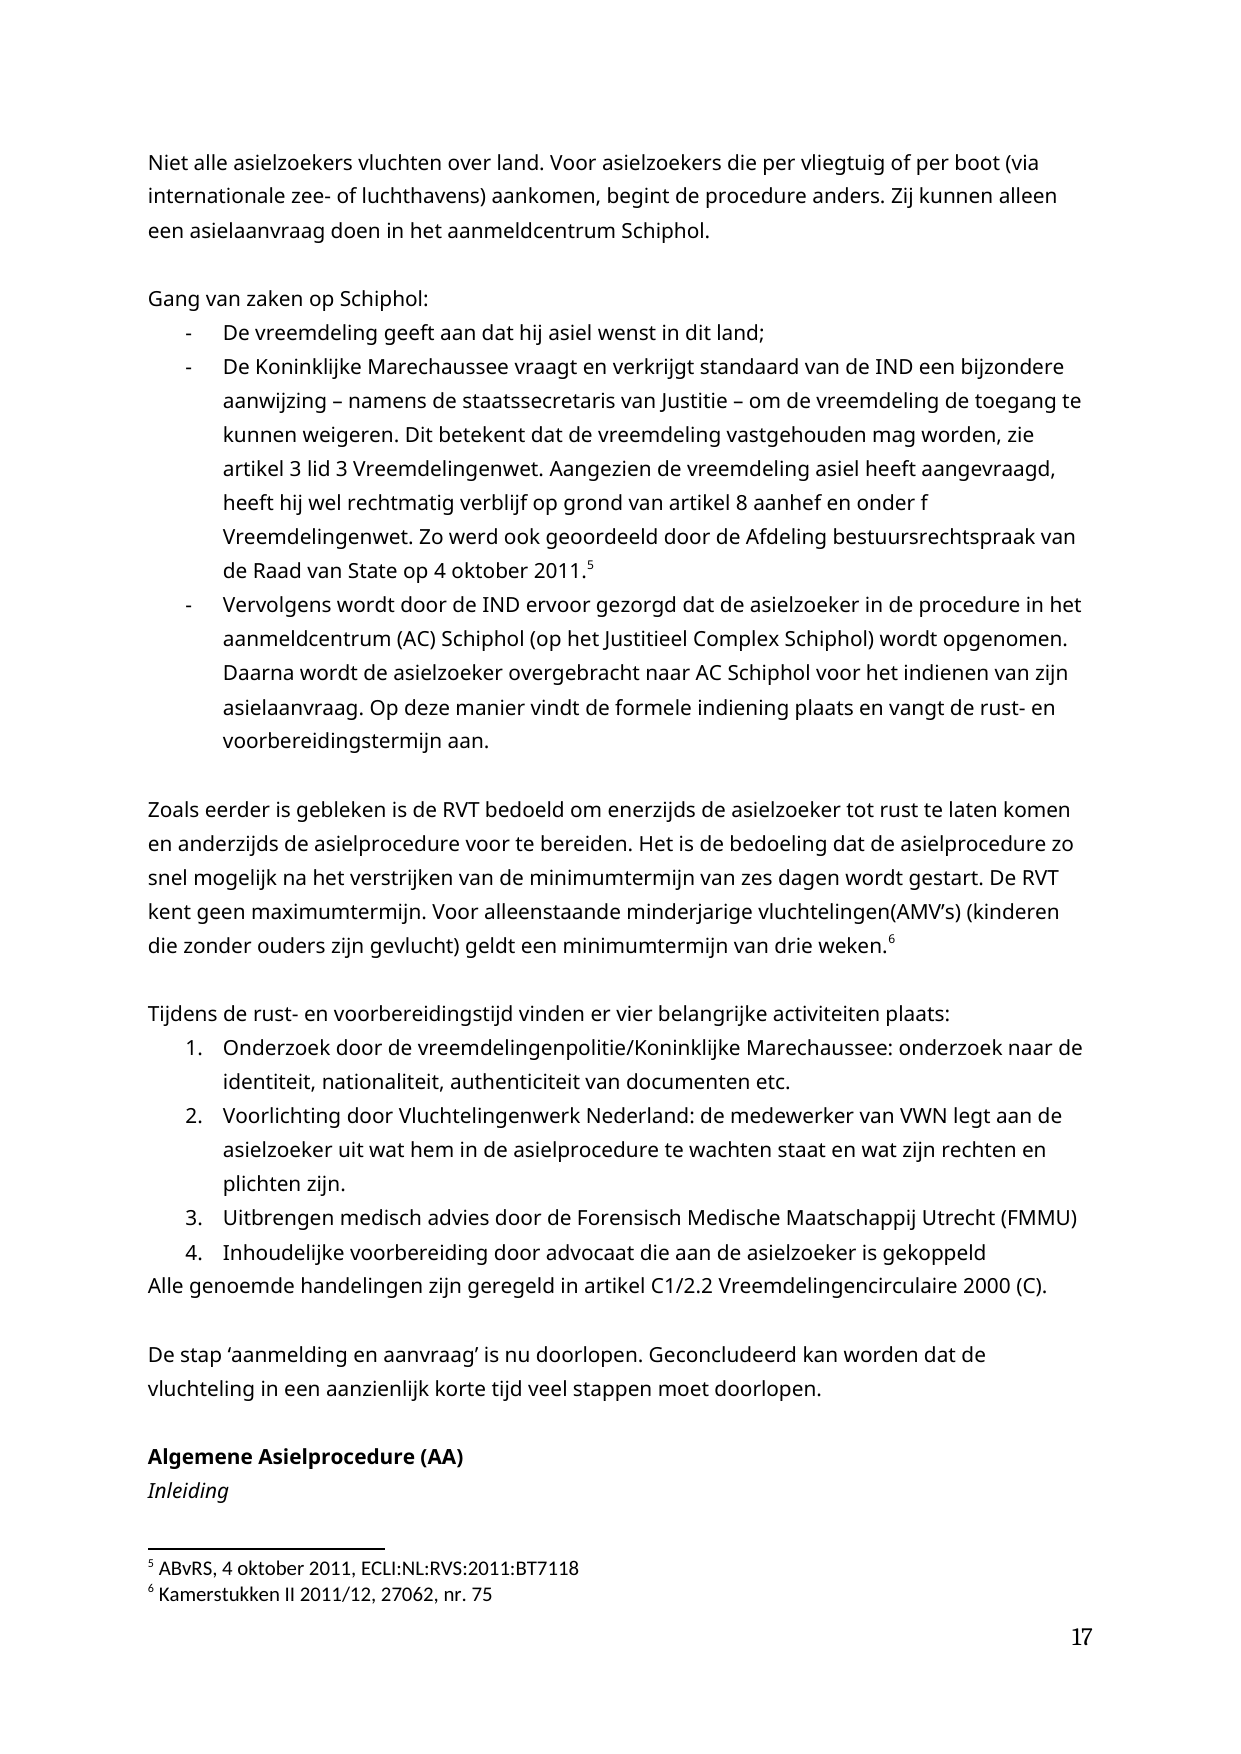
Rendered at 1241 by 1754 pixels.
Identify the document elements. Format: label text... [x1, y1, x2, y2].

text Tijdens de rust- en voorbereidingstijd vinden er vier belangrijke activiteiten plaats: [148, 999, 1093, 1028]
list De Koninklijke Marechaussee vraagt en verkrijgt standaard van de IND een bijzondere aanwijzing – namens de staatssecretaris van Justitie – om de vreemdeling de toegang te kunnen weigeren. Dit betekent dat de vreemdeling vastgehouden mag worden, zie artikel 3 lid 3 Vreemdelingenwet. Aangezien de vreemdeling asiel heeft aangevraagd, heeft hij wel rechtmatig verblijf op grond van artikel 8 aanhef en onder f Vreemdelingenwet. Zo werd ook geoordeeld door de Afdeling bestuursrechtspraak van de Raad van State op 4 oktober 2011. [185, 352, 1093, 585]
list Vervolgens wordt door de IND ervoor gezorgd dat de asielzoeker in de procedure in het aanmeldcentrum (AC) Schiphol (op het Justitieel Complex Schiphol) wordt opgenomen. Daarna wordt de asielzoeker overgebracht naar AC Schiphol voor het indienen van zijn asielaanvraag. Op deze manier vindt de formele indiening plaats en vangt de rust- en voorbereidingstermijn aan. [185, 590, 1093, 755]
text Gang van zaken op Schiphol: [148, 284, 1093, 312]
list De vreemdeling geeft aan dat hij asiel wenst in dit land; [185, 318, 1093, 346]
list Inhoudelijke voorbereiding door advocaat die aan de asielzoeker is gekoppeld [185, 1238, 1093, 1266]
list Onderzoek door de vreemdelingenpolitie/Koninklijke Marechaussee: onderzoek naar de identiteit, nationaliteit, authenticiteit van documenten etc. [185, 1033, 1093, 1096]
text Inleiding [148, 1476, 1093, 1504]
text De stap ‘aanmelding en aanvraag’ is nu doorlopen. Geconcludeerd kan worden dat de vluchteling in een aanzienlijk korte tijd veel stappen moet doorlopen. [148, 1340, 1093, 1402]
text Alle genoemde handelingen zijn geregeld in artikel C1/2.2 Vreemdelingencirculaire 2000 (C). [148, 1272, 1093, 1300]
list Voorlichting door Vluchtelingenwerk Nederland: de medewerker van VWN legt aan de asielzoeker uit wat hem in de asielprocedure te wachten staat en wat zijn rechten en plichten zijn. [185, 1101, 1093, 1198]
text Zoals eerder is gebleken is de RVT bedoeld om enerzijds de asielzoeker tot rust te laten komen en anderzijds de asielprocedure voor te bereiden. Het is de bedoeling dat de asielprocedure zo snel mogelijk na het verstrijken van de minimumtermijn van zes dagen wordt gestart. De RVT kent geen maximumtermijn. Voor alleenstaande minderjarige vluchtelingen(AMV’s) (kinderen die zonder ouders zijn gevlucht) geldt een minimumtermijn van drie weken. [148, 795, 1093, 959]
text Algemene Asielprocedure (AA) [148, 1442, 1093, 1470]
list Uitbrengen medisch advies door de Forensisch Medische Maatschappij Utrecht (FMMU) [185, 1203, 1093, 1232]
text Niet alle asielzoekers vluchten over land. Voor asielzoekers die per vliegtuig of per boot (via internationale zee- of luchthavens) aankomen, begint de procedure anders. Zij kunnen alleen een asielaanvraag doen in het aanmeldcentrum Schiphol. [148, 148, 1093, 244]
